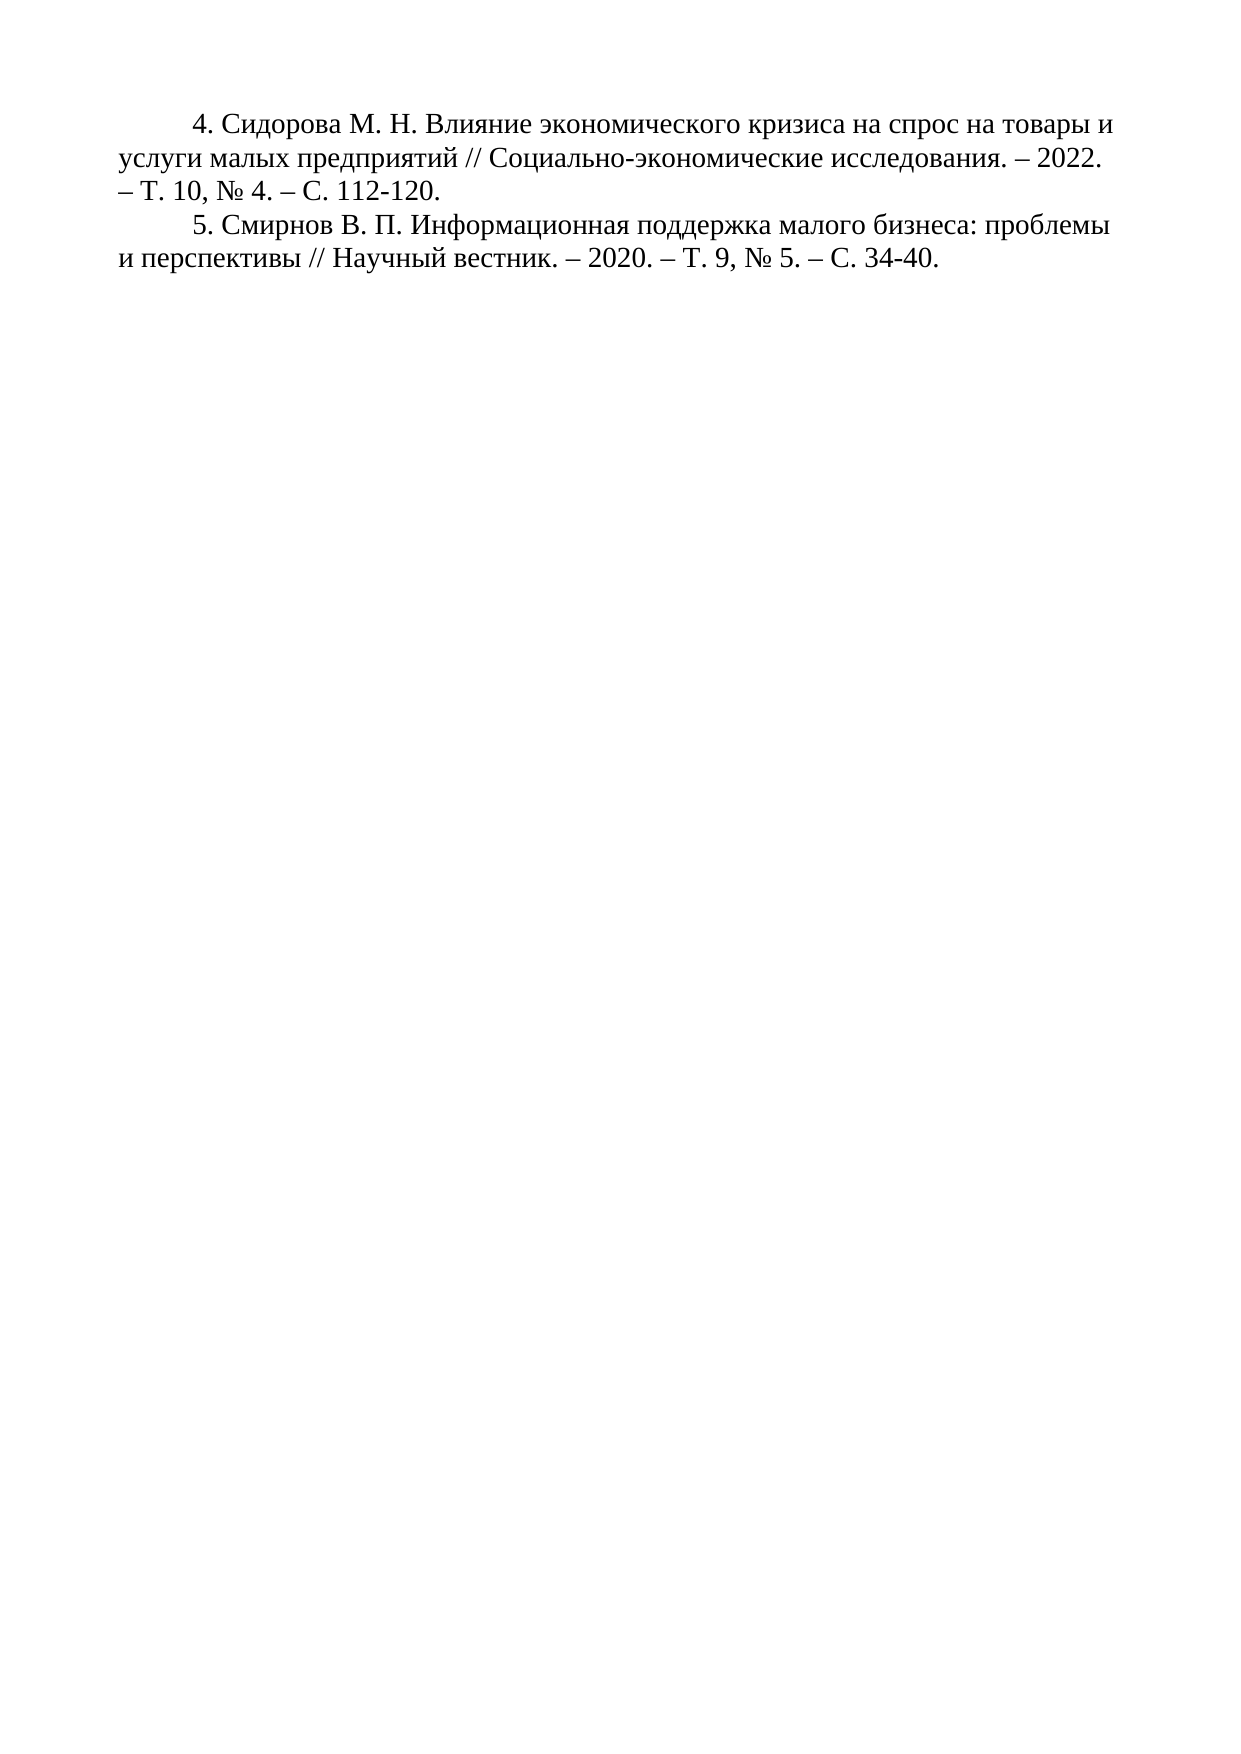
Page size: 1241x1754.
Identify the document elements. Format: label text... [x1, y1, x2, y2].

text 5. Смирнов В. П. Информационная поддержка малого бизнеса: проблемы и перспективы // Научный вестник. – 2020. – Т. 9, № 5. – С. 34-40. [118, 207, 1122, 274]
text 4. Сидорова М. Н. Влияние экономического кризиса на спрос на товары и услуги малых предприятий // Социально-экономические исследования. – 2022. – Т. 10, № 4. – С. 112-120. [118, 106, 1122, 207]
